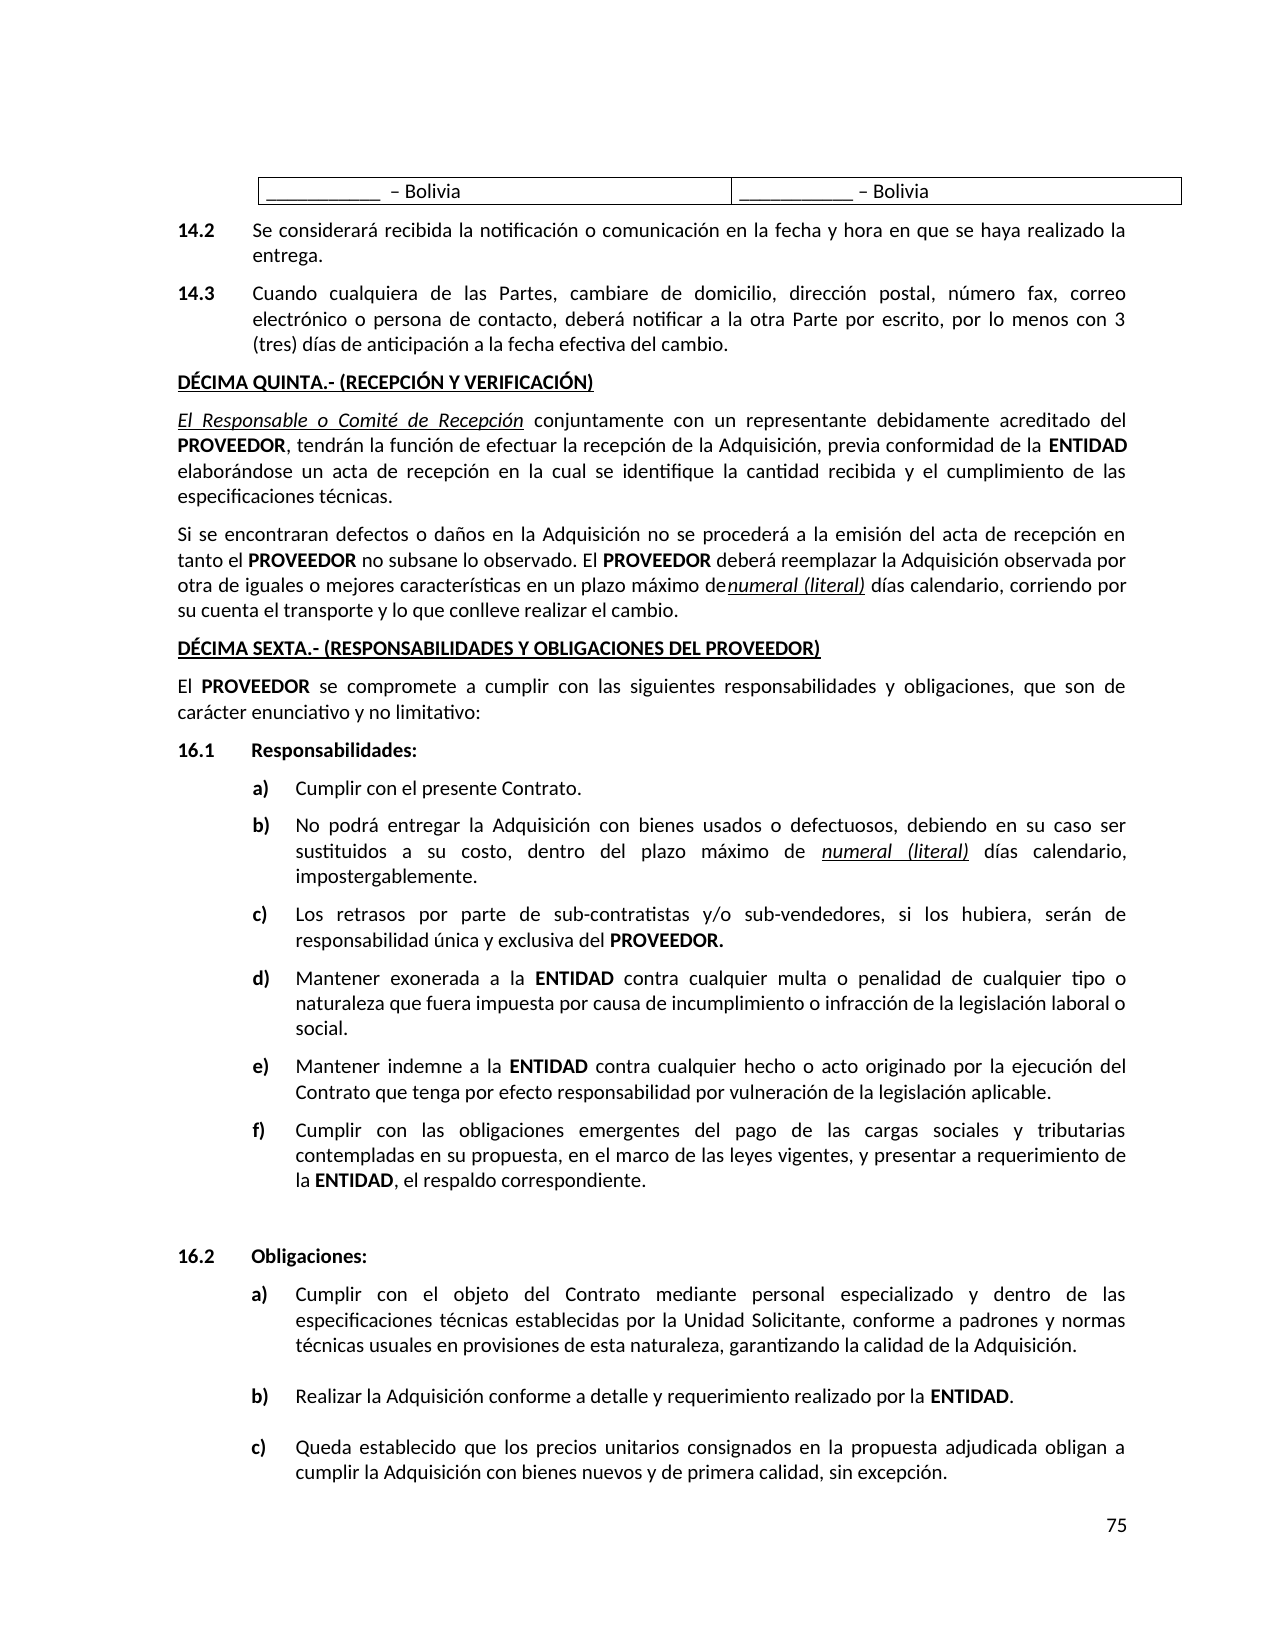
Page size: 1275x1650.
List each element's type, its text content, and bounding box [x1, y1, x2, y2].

text DÉCIMA QUINTA.- (RECEPCIÓN Y VERIFICACIÓN) [177, 369, 1127, 395]
text El Responsable o Comité de Recepción conjuntamente con un representante debidamente acreditado del PROVEEDOR, tendrán la función de efectuar la recepción de la Adquisición, previa conformidad de la ENTIDAD elaborándose un acta de recepción en la cual se identifique la cantidad recibida y el cumplimiento de las especificaciones técnicas. [177, 407, 1127, 509]
text 16.1 Responsabilidades: [177, 737, 1127, 762]
text 14.2 Se considerará recibida la notificación o comunicación en la fecha y hora en que se haya realizado la entrega. [177, 217, 1127, 268]
text 14.3 Cuando cualquiera de las Partes, cambiare de domicilio, dirección postal, número fax, correo electrónico o persona de contacto, deberá notificar a la otra Parte por escrito, por lo menos con 3 (tres) días de anticipación a la fecha efectiva del cambio. [177, 281, 1127, 357]
text f) Cumplir con las obligaciones emergentes del pago de las cargas sociales y tributarias contempladas en su propuesta, en el marco de las leyes vigentes, y presentar a requerimiento de la ENTIDAD, el respaldo correspondiente. [193, 1117, 1127, 1193]
text c) Los retrasos por parte de sub-contratistas y/o sub-vendedores, si los hubiera, serán de responsabilidad única y exclusiva del PROVEEDOR. [193, 901, 1127, 952]
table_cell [259, 178, 731, 204]
text e) Mantener indemne a la ENTIDAD contra cualquier hecho o acto originado por la ejecución del Contrato que tenga por efecto responsabilidad por vulneración de la legislación aplicable. [193, 1053, 1127, 1104]
text d) Mantener exonerada a la ENTIDAD contra cualquier multa o penalidad de cualquier tipo o naturaleza que fuera impuesta por causa de incumplimiento o infracción de la legislación laboral o social. [193, 965, 1127, 1041]
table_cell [732, 178, 1181, 204]
text 16.2 Obligaciones: [177, 1243, 1127, 1269]
list Realizar la Adquisición conforme a detalle y requerimiento realizado por la ENTIDAD. [251, 1383, 1127, 1408]
text El PROVEEDOR se compromete a cumplir con las siguientes responsabilidades y obligaciones, que son de carácter enunciativo y no limitativo: [177, 673, 1127, 724]
list Cumplir con el objeto del Contrato mediante personal especializado y dentro de las especificaciones técnicas establecidas por la Unidad Solicitante, conforme a padrones y normas técnicas usuales en provisiones de esta naturaleza, garantizando la calidad de la Adquisición. [251, 1281, 1127, 1358]
text Si se encontraran defectos o daños en la Adquisición no se procederá a la emisión del acta de recepción en tanto el PROVEEDOR no subsane lo observado. El PROVEEDOR deberá reemplazar la Adquisición observada por otra de iguales o mejores características en un plazo máximo denumeral (literal) días calendario, corriendo por su cuenta el transporte y lo que conlleve realizar el cambio. [177, 521, 1127, 623]
text DÉCIMA SEXTA.- (RESPONSABILIDADES Y OBLIGACIONES DEL PROVEEDOR) [177, 636, 1127, 661]
text a) Cumplir con el presente Contrato. [193, 775, 1127, 800]
text b) No podrá entregar la Adquisición con bienes usados o defectuosos, debiendo en su caso ser sustituidos a su costo, dentro del plazo máximo de numeral (literal) días calendario, impostergablemente. [193, 813, 1127, 889]
list Queda establecido que los precios unitarios consignados en la propuesta adjudicada obligan a cumplir la Adquisición con bienes nuevos y de primera calidad, sin excepción. [251, 1434, 1127, 1485]
